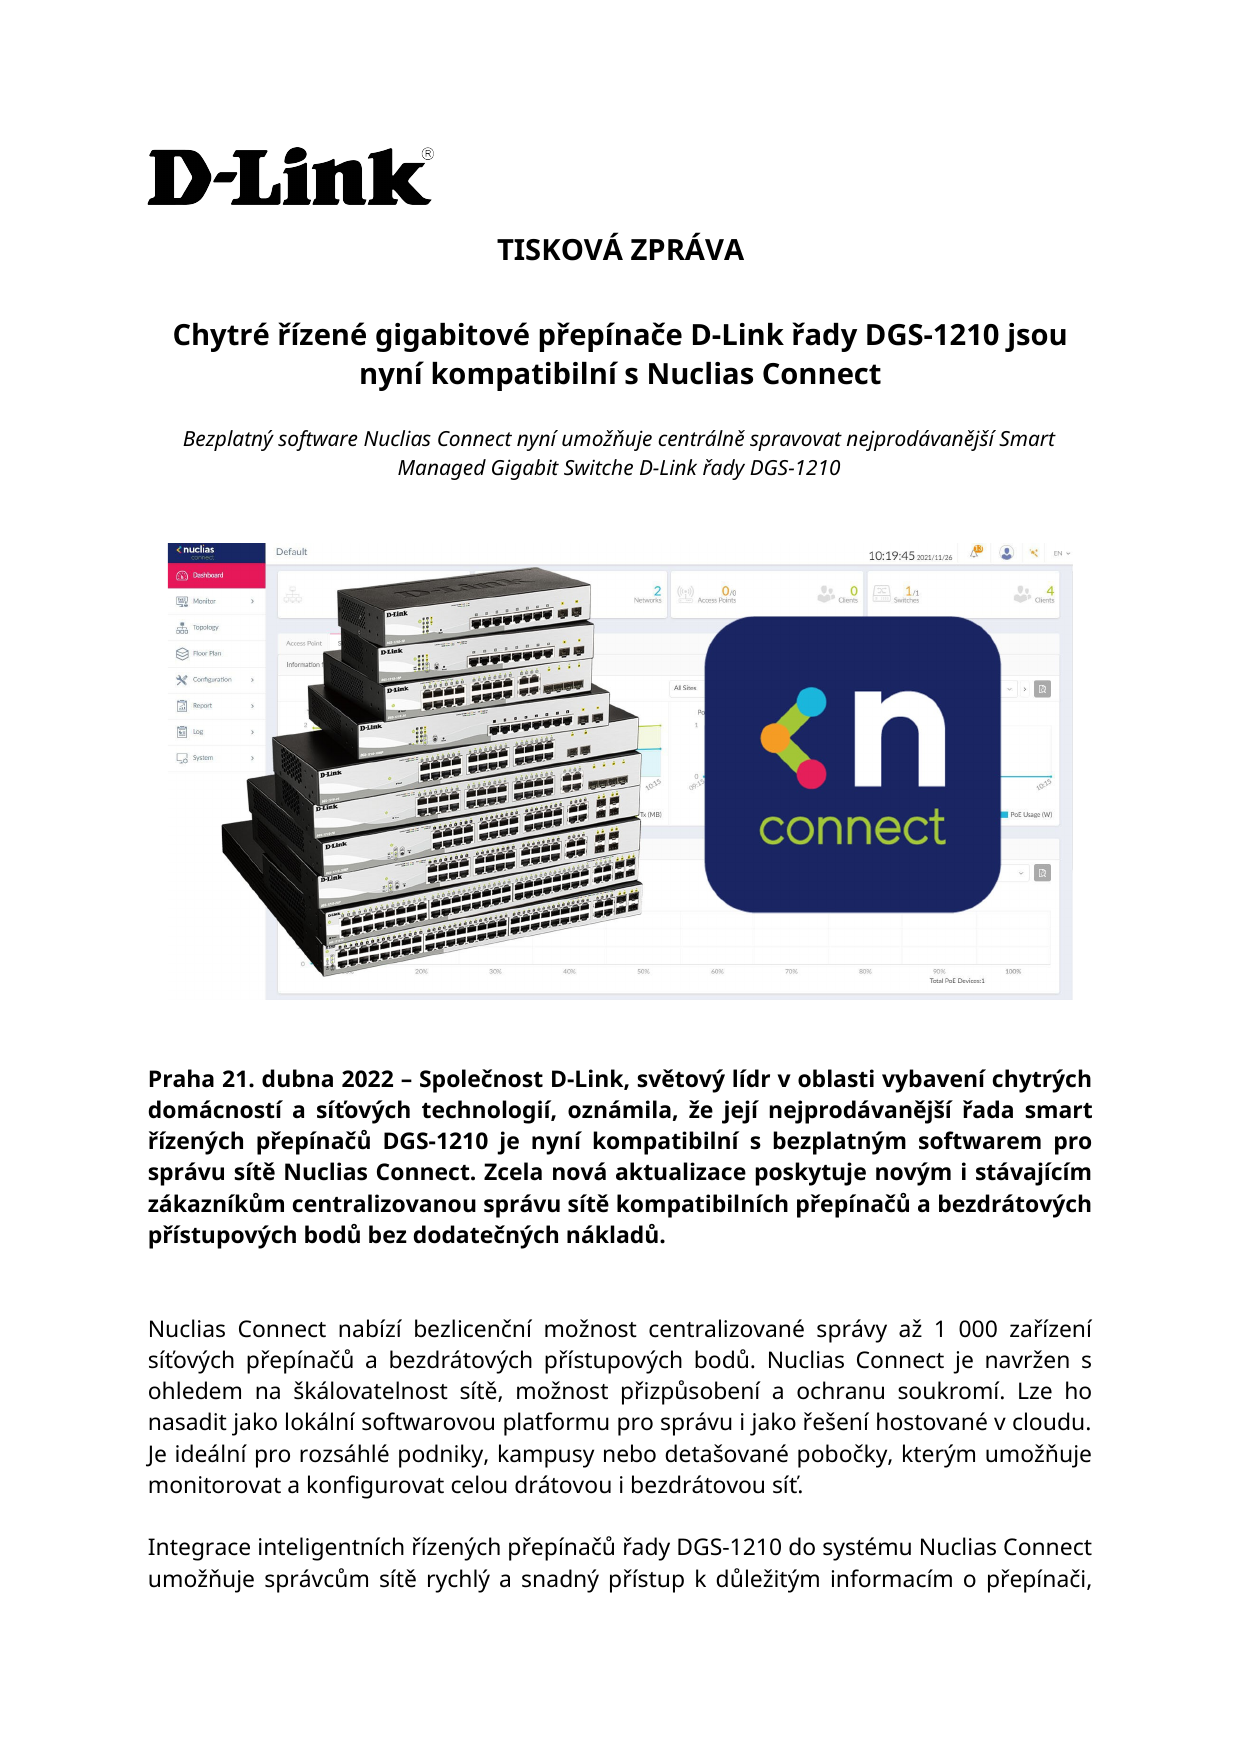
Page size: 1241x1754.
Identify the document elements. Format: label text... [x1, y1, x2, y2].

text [148, 1531, 1093, 1594]
text Praha 21. dubna 2022 – Společnost D-Link, světový lídr v oblasti vybavení chytrých domácností a síťových technologií, oznámila, že její nejprodávanější řada smart řízených přepínačů DGS-1210 je nyní kompatibilní s bezplatným softwarem pro správu sítě Nuclias Connect. Zcela nová aktualizace poskytuje novým i stávajícím zákazníkům centralizovanou správu sítě kompatibilních přepínačů a bezdrátových přístupových bodů bez dodatečných nákladů. [148, 1062, 1093, 1250]
text Nuclias Connect nabízí bezlicenční možnost centralizované správy až 1 000 zařízení síťových přepínačů a bezdrátových přístupových bodů. Nuclias Connect je navržen s ohledem na škálovatelnost sítě, možnost přizpůsobení a ochranu soukromí. Lze ho nasadit jako lokální softwarovou platformu pro správu i jako řešení hostované v cloudu. Je ideální pro rozsáhlé podniky, kampusy nebo detašované pobočky, kterým umožňuje monitorovat a konfigurovat celou drátovou i bezdrátovou síť. [148, 1312, 1093, 1500]
picture [167, 543, 1073, 1000]
text TISKOVÁ ZPRÁVA [148, 229, 1093, 268]
picture [147, 147, 434, 205]
text Bezplatný software Nuclias Connect nyní umožňuje centrálně spravovat nejprodávanější Smart Managed Gigabit Switche D-Link řady DGS-1210 [148, 424, 1093, 481]
text Chytré řízené gigabitové přepínače D-Link řady DGS-1210 jsou nyní kompatibilní s Nuclias Connect [148, 314, 1093, 393]
